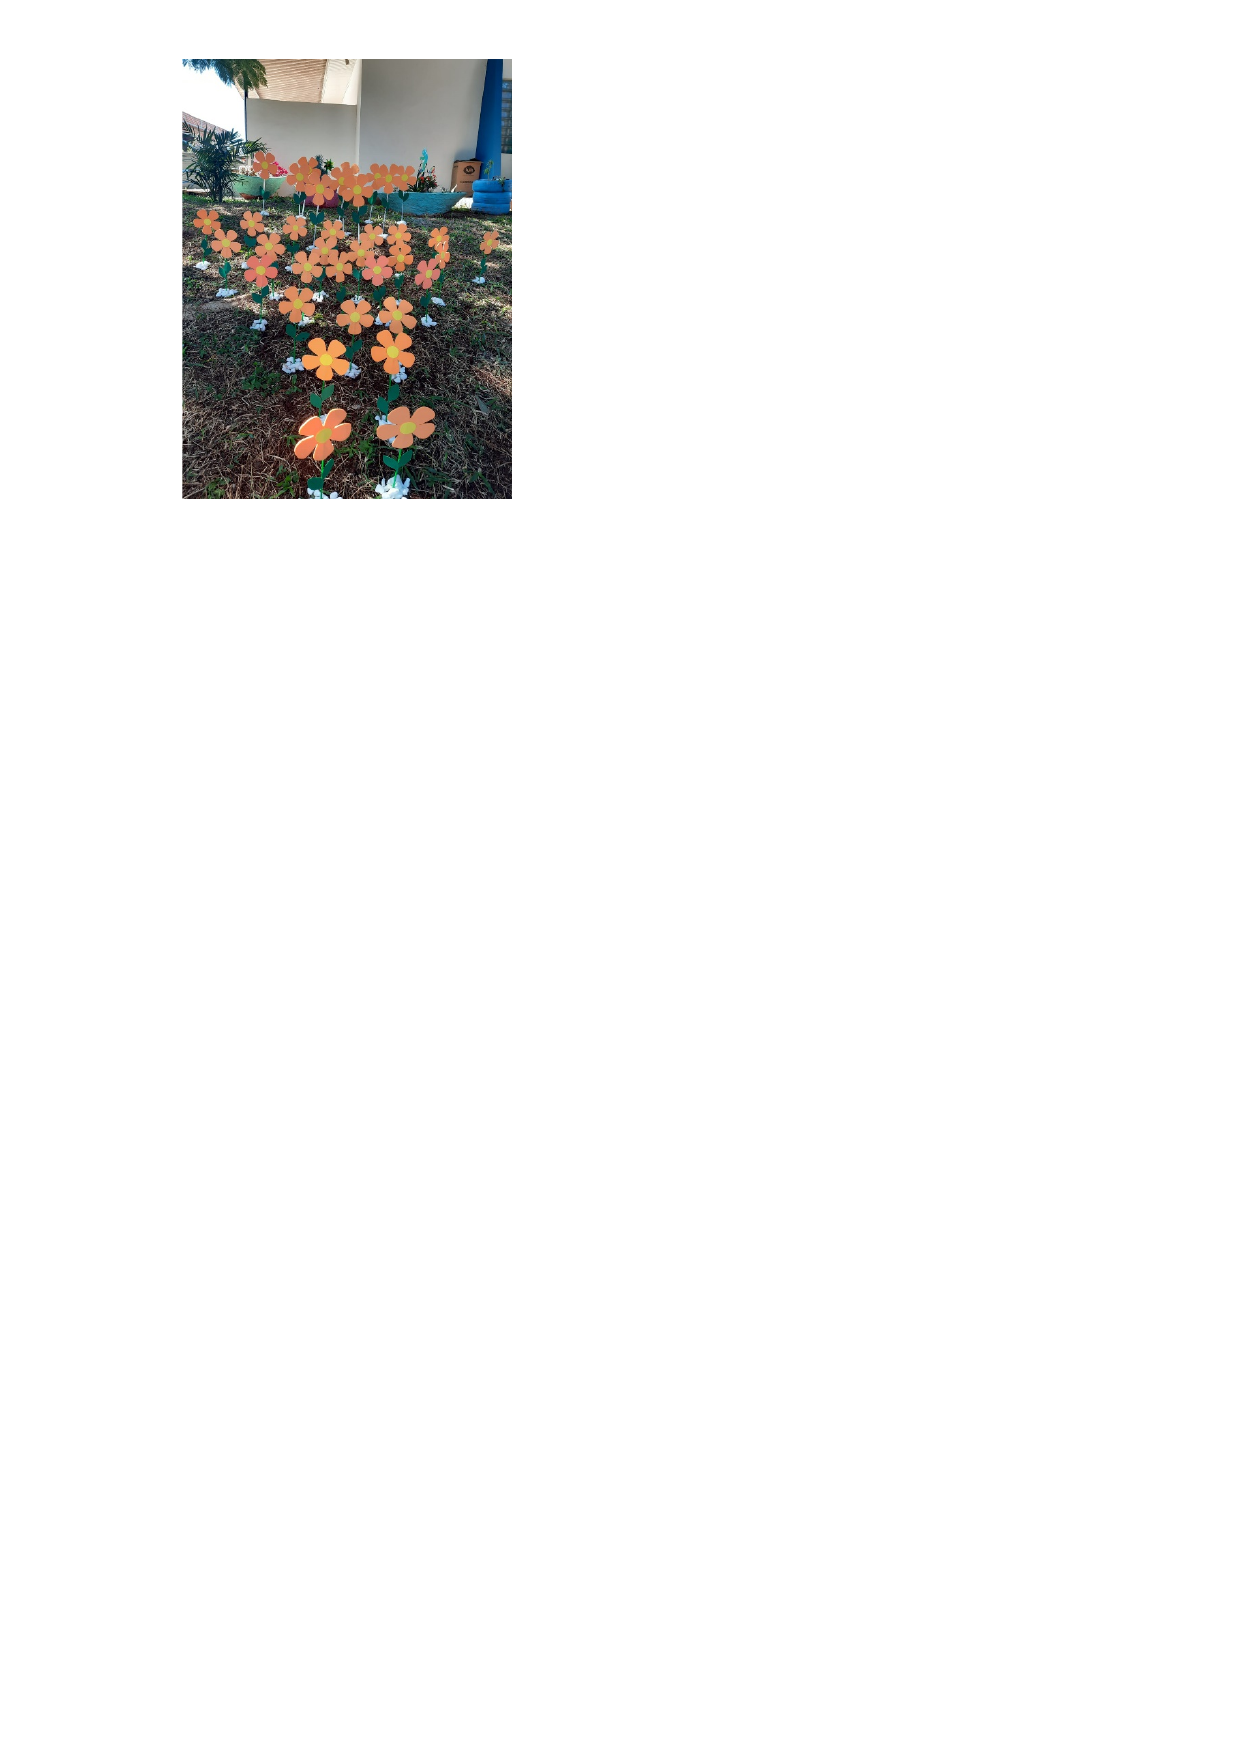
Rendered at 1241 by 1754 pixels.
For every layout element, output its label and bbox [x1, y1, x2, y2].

picture [182, 59, 512, 499]
